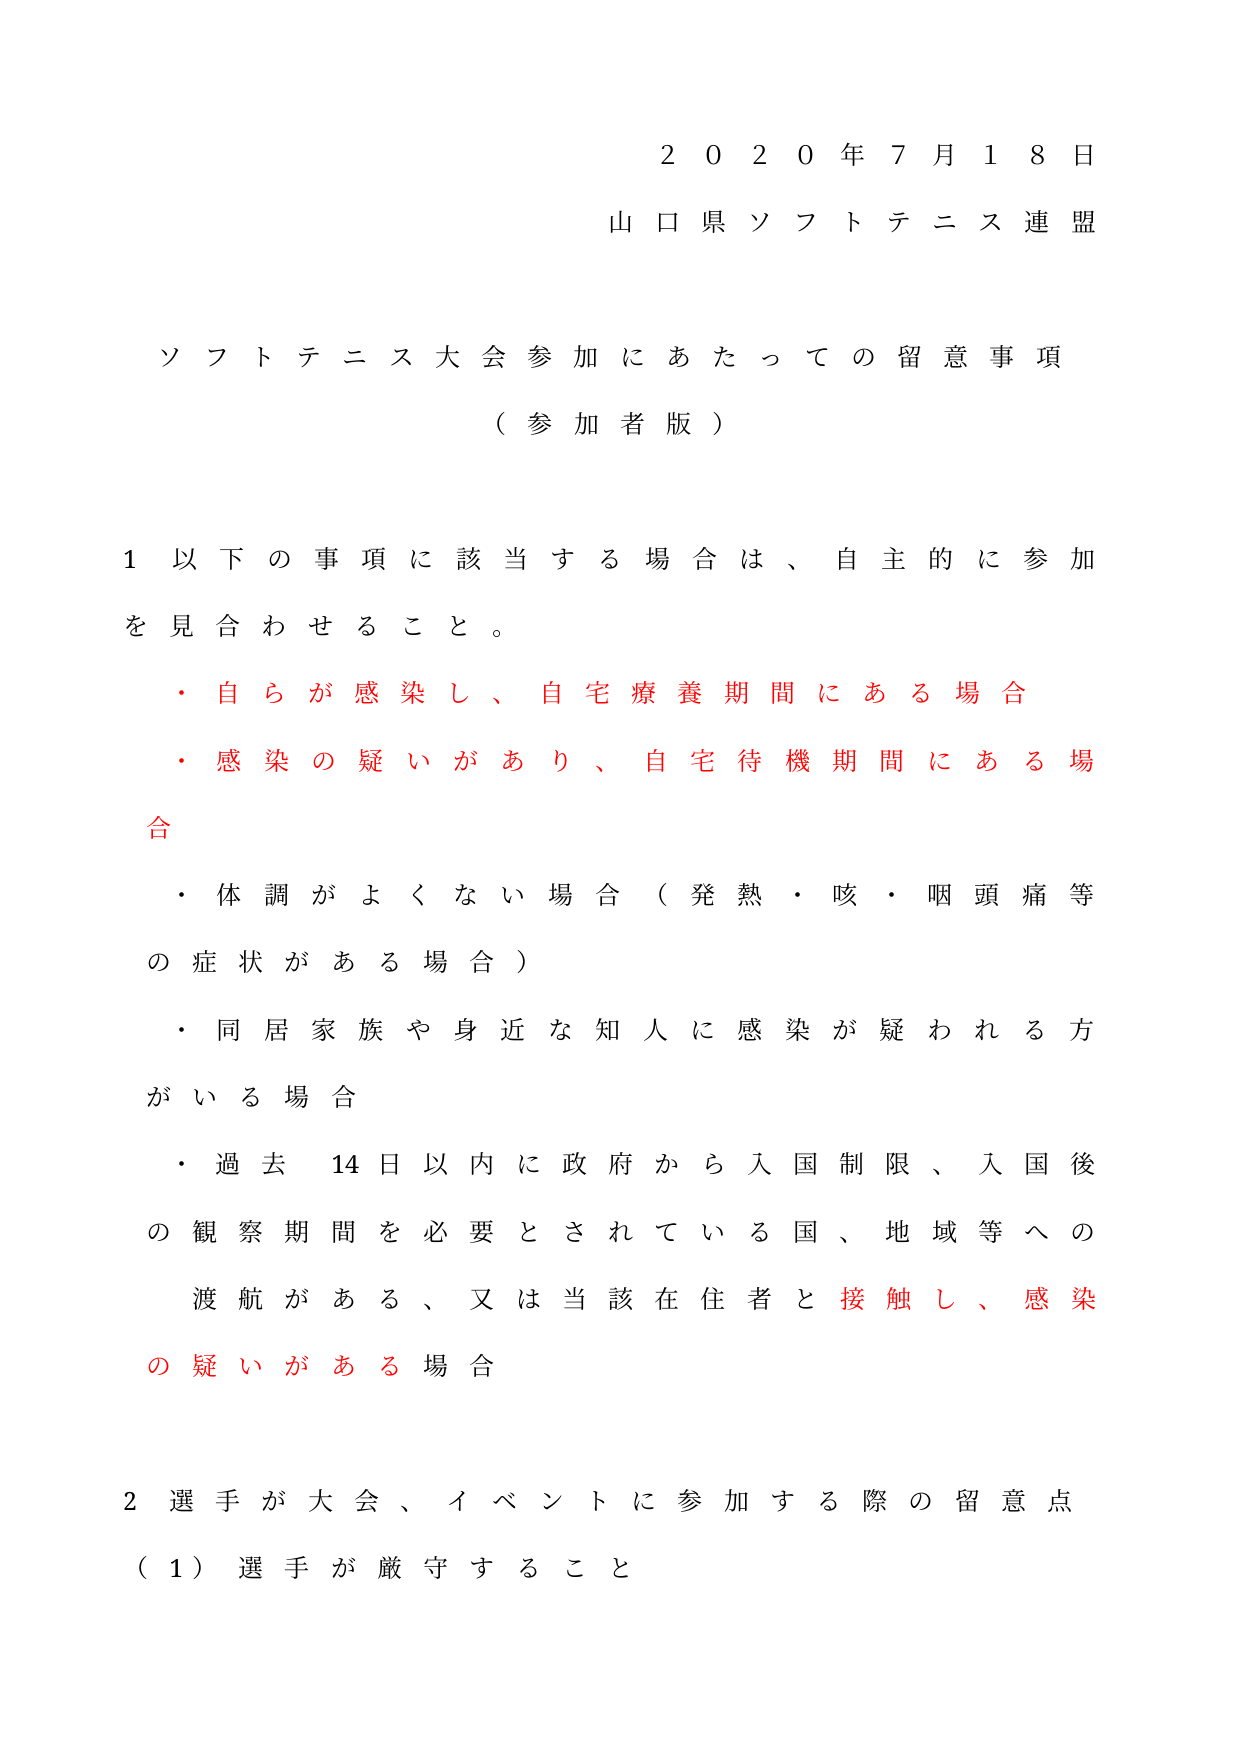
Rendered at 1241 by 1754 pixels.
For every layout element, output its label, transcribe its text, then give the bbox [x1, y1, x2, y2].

text ２０２０年７月１８日 [123, 120, 1117, 187]
text ・感染の疑いがあり、自宅待機期間にある場合 [134, 726, 1117, 860]
text ・過去 14 日以内に政府から入国制限、入国後の観察期間を必要とされている国、地域等への [134, 1129, 1117, 1264]
list 選手が大会、イベントに参加する際の留意点 [123, 1466, 1117, 1533]
text ・同居家族や身近な知人に感染が疑われる方がいる場合 [134, 995, 1117, 1129]
text 渡航がある、又は当該在住者と接触し、感染の疑いがある場合 [134, 1264, 1117, 1398]
text （1）選手が厳守すること [123, 1533, 1117, 1600]
text ・自らが感染し、自宅療養期間にある場合 [134, 658, 1117, 726]
text 1 以下の事項に該当する場合は、自主的に参加を見合わせること。 [123, 524, 1117, 658]
text 山口県ソフトテニス連盟 [123, 187, 1117, 254]
text ソフトテニス大会参加にあたっての留意事項（参加者版） [123, 322, 1117, 456]
text ・体調がよくない場合（発熱・咳・咽頭痛等の症状がある場合） [134, 860, 1117, 995]
